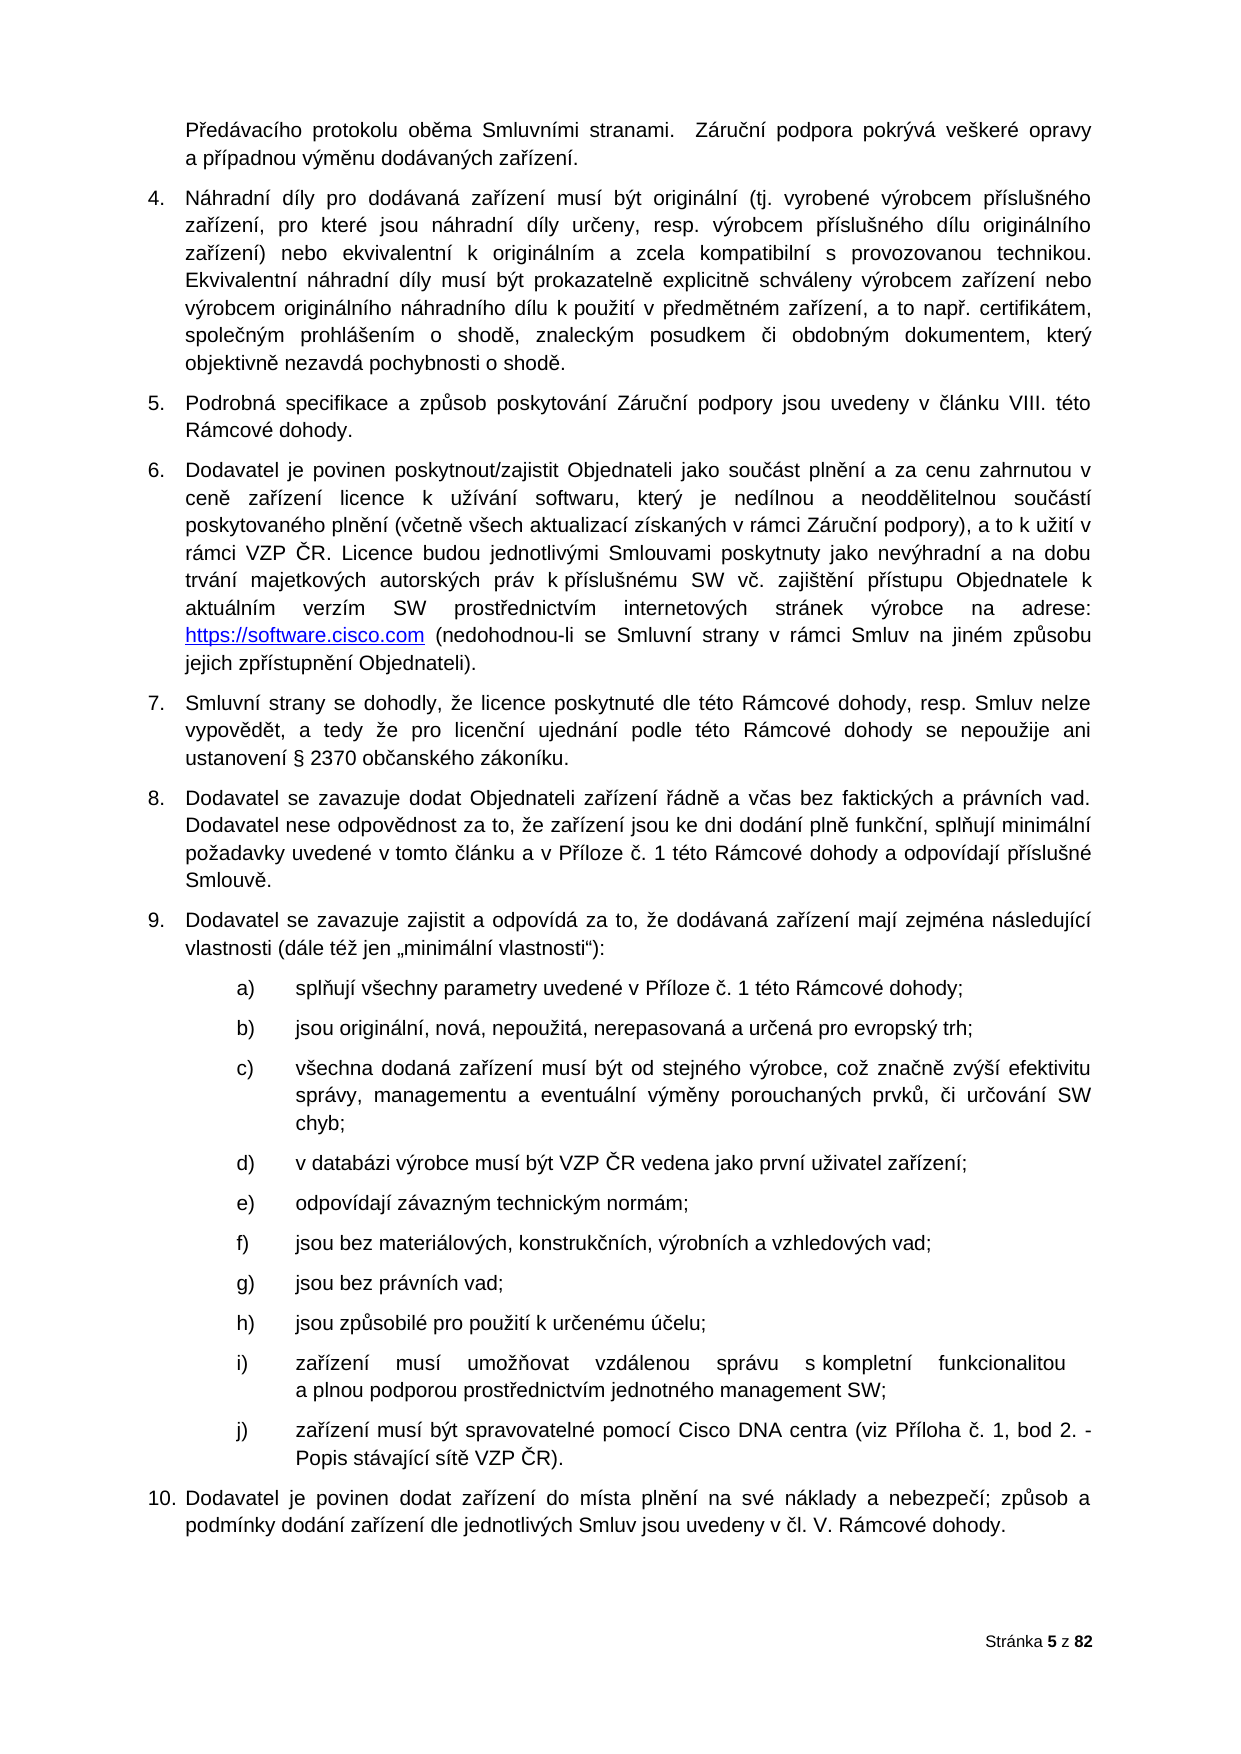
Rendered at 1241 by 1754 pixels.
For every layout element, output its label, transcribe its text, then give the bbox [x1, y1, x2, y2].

list Náhradní díly pro dodávaná zařízení musí být originální (tj. vyrobené výrobcem příslušného zařízení, pro které jsou náhradní díly určeny, resp. výrobcem příslušného dílu originálního zařízení) nebo ekvivalentní k originálním a zcela kompatibilní s provozovanou technikou. Ekvivalentní náhradní díly musí být prokazatelně explicitně schváleny výrobcem zařízení nebo výrobcem originálního náhradního dílu k použití v předmětném zařízení, a to např. certifikátem, společným prohlášením o shodě, znaleckým posudkem či obdobným dokumentem, který objektivně nezavdá pochybnosti o shodě. [148, 186, 1092, 374]
list zařízení musí být spravovatelné pomocí Cisco DNA centra (viz Příloha č. 1, bod 2. - Popis stávající sítě VZP ČR). [236, 1418, 1092, 1469]
list odpovídají závazným technickým normám; [236, 1191, 1092, 1214]
list Dodavatel se zavazuje dodat Objednateli zařízení řádně a včas bez faktických a právních vad. Dodavatel nese odpovědnost za to, že zařízení jsou ke dni dodání plně funkční, splňují minimální požadavky uvedené v tomto článku a v Příloze č. 1 této Rámcové dohody a odpovídají příslušné Smlouvě. [148, 786, 1092, 892]
list jsou bez materiálových, konstrukčních, výrobních a vzhledových vad; [236, 1231, 1092, 1254]
list Smluvní strany se dohodly, že licence poskytnuté dle této Rámcové dohody, resp. Smluv nelze vypovědět, a tedy že pro licenční ujednání podle této Rámcové dohody se nepoužije ani ustanovení § 2370 občanského zákoníku. [148, 691, 1092, 769]
list jsou bez právních vad; [236, 1271, 1092, 1294]
list Podrobná specifikace a způsob poskytování Záruční podpory jsou uvedeny v článku VIII. této Rámcové dohody. [148, 391, 1092, 442]
list v databázi výrobce musí být VZP ČR vedena jako první uživatel zařízení; [236, 1151, 1092, 1174]
list splňují všechny parametry uvedené v Příloze č. 1 této Rámcové dohody; [236, 976, 1092, 999]
list Dodavatel se zavazuje zajistit a odpovídá za to, že dodávaná zařízení mají zejména následující vlastnosti (dále též jen „minimální vlastnosti“): [148, 908, 1092, 959]
list zařízení musí umožňovat vzdálenou správu s kompletní funkcionalitou a plnou podporou prostřednictvím jednotného management SW; [236, 1351, 1092, 1402]
list jsou způsobilé pro použití k určenému účelu; [236, 1311, 1092, 1334]
list všechna dodaná zařízení musí být od stejného výrobce, což značně zvýší efektivitu správy, managementu a eventuální výměny porouchaných prvků, či určování SW chyb; [236, 1056, 1092, 1134]
list Dodavatel je povinen dodat zařízení do místa plnění na své náklady a nebezpečí; způsob a podmínky dodání zařízení dle jednotlivých Smluv jsou uvedeny v čl. V. Rámcové dohody. [148, 1486, 1092, 1537]
list jsou originální, nová, nepoužitá, nerepasovaná a určená pro evropský trh; [236, 1016, 1092, 1039]
list Dodavatel je povinen poskytnout/zajistit Objednateli jako součást plnění a za cenu zahrnutou v ceně zařízení licence k užívání softwaru, který je nedílnou a neoddělitelnou součástí poskytovaného plnění (včetně všech aktualizací získaných v rámci Záruční podpory), a to k užití v rámci VZP ČR. Licence budou jednotlivými Smlouvami poskytnuty jako nevýhradní a na dobu trvání majetkových autorských práv k příslušnému SW vč. zajištění přístupu Objednatele k aktuálním verzím SW prostřednictvím internetových stránek výrobce na adrese: https://software.cisco.com (nedohodnou-li se Smluvní strany v rámci Smluv na jiném způsobu jejich zpřístupnění Objednateli). [148, 458, 1092, 674]
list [148, 118, 1092, 169]
